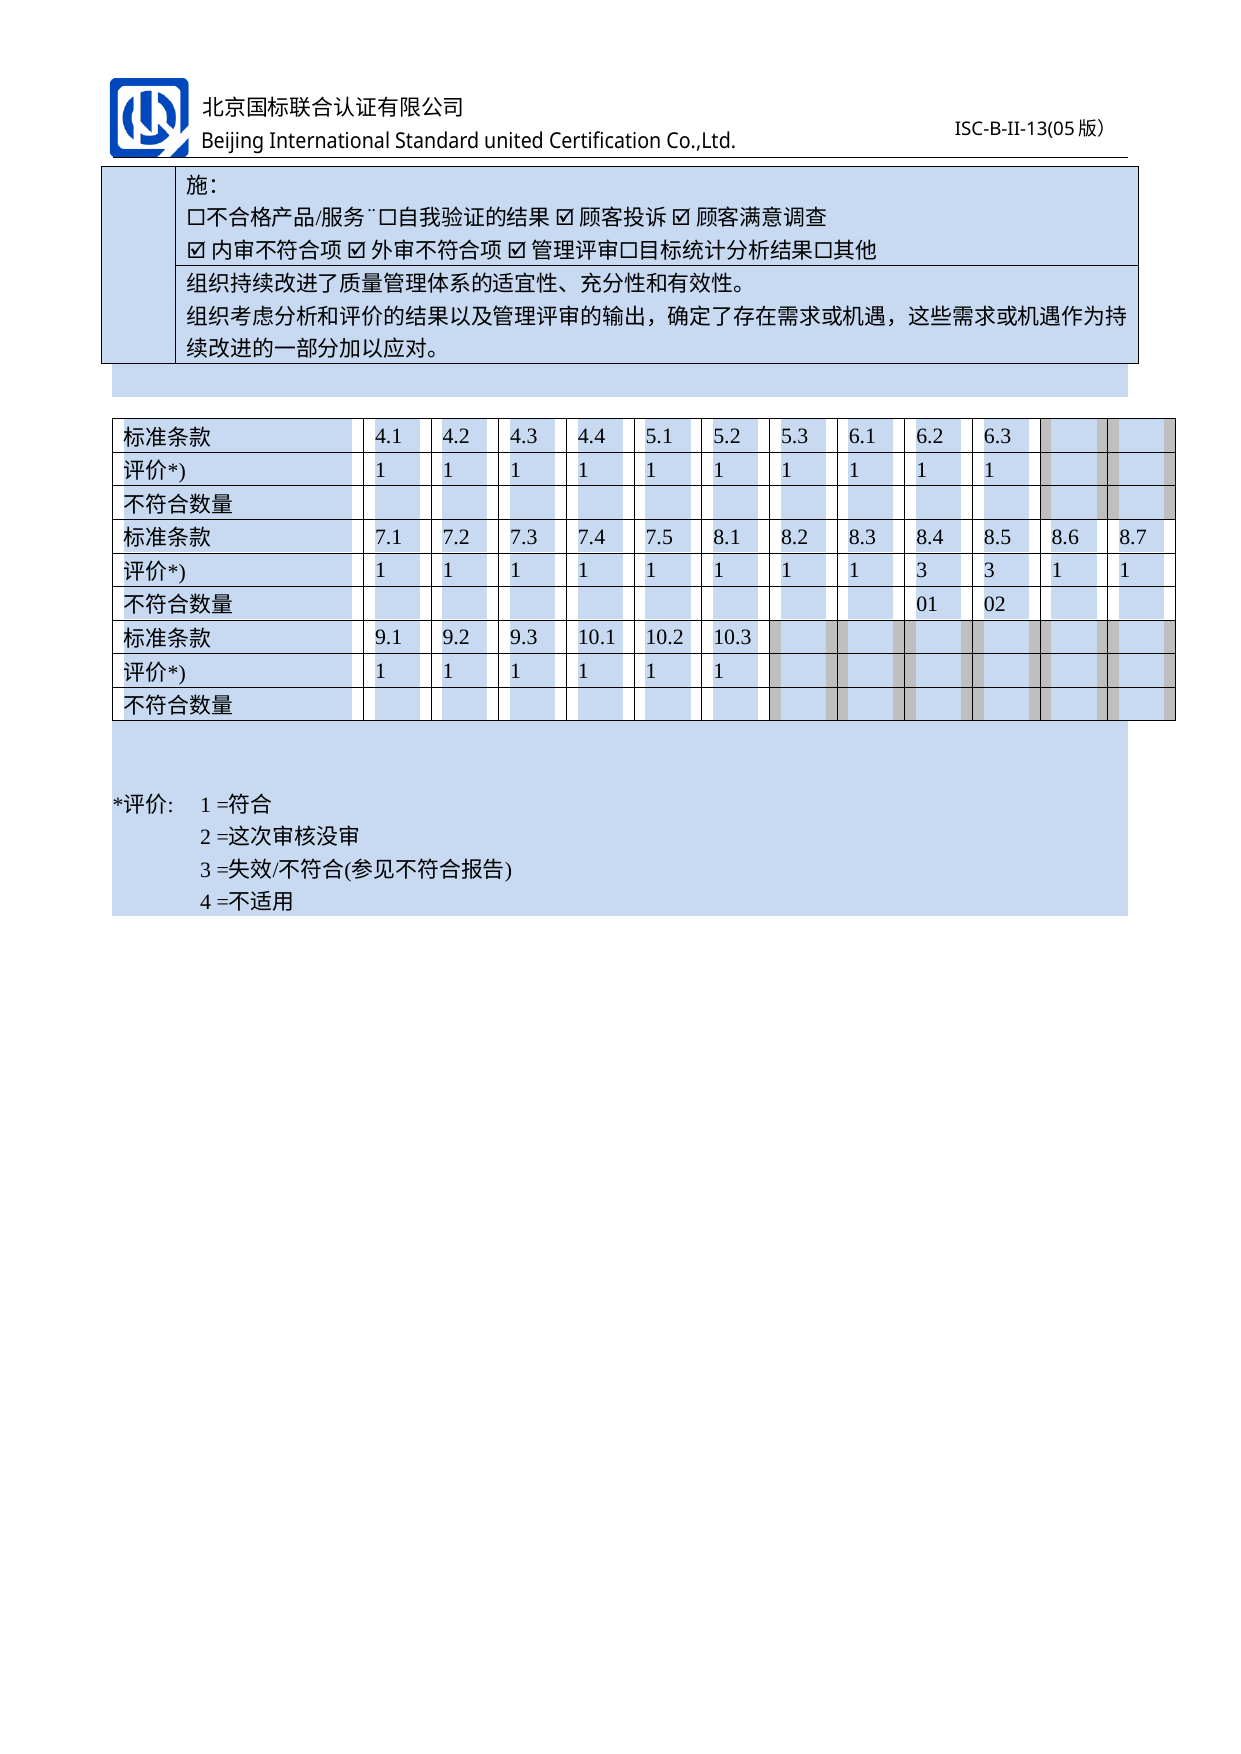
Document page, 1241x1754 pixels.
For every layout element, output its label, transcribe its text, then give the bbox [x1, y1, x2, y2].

table_cell [826, 587, 837, 619]
text 2 =这次审核没审 [112, 819, 1128, 851]
table_header [1041, 419, 1051, 452]
table_cell [487, 486, 498, 519]
table_cell [1108, 654, 1119, 687]
table_cell [973, 486, 984, 519]
table_cell [432, 486, 442, 519]
table_cell [702, 587, 713, 619]
table_cell [567, 587, 578, 619]
table_cell [1097, 621, 1107, 653]
table_cell [623, 486, 634, 519]
text 3 =失效/不符合(参见不符合报告) [112, 851, 1128, 884]
table_cell [1164, 486, 1175, 519]
table_cell [555, 688, 566, 720]
table_cell [1041, 688, 1051, 720]
table_cell [838, 688, 848, 720]
table_cell [364, 587, 375, 619]
table_cell [961, 486, 972, 519]
table_cell [623, 587, 634, 619]
table_cell [893, 654, 904, 687]
table_cell [1164, 453, 1175, 485]
table_cell [961, 621, 972, 653]
table_cell [1029, 621, 1040, 653]
table_cell [973, 654, 984, 687]
table_cell [635, 587, 645, 619]
table_cell [770, 654, 781, 687]
table_cell [1097, 486, 1107, 519]
table_cell [499, 688, 510, 720]
table_cell [1164, 688, 1175, 720]
table_cell [499, 587, 510, 619]
table_cell [961, 654, 972, 687]
table_cell [961, 688, 972, 720]
table_cell [770, 688, 781, 720]
table_cell [364, 688, 375, 720]
table_cell [1097, 654, 1107, 687]
table_cell [838, 654, 848, 687]
table_cell [487, 587, 498, 619]
table_cell [758, 486, 769, 519]
table_cell [1164, 654, 1175, 687]
picture [109, 78, 189, 158]
table_cell [1097, 453, 1107, 485]
table_cell [973, 688, 984, 720]
table_cell [702, 486, 713, 519]
table_cell [826, 621, 837, 653]
table_cell [364, 486, 375, 519]
table_cell [1108, 453, 1119, 485]
table_cell 组织针对质量管理体系运行中的不符合采取了有效纠正和纠正措施。针对下列方面采取了纠正措施： 不合格产品/服务¨自我验证的结果顾客投诉顾客满意调查 内审不符合项外审不符合项管理评审目标统计分析结果其他 [176, 167, 1138, 265]
table_cell [1041, 486, 1051, 519]
table_cell [420, 587, 431, 619]
table_cell [432, 688, 442, 720]
table_cell [893, 587, 904, 619]
table_cell [770, 486, 781, 519]
table_cell [838, 587, 848, 619]
table_cell [555, 486, 566, 519]
table_cell [1164, 621, 1175, 653]
table_cell [1041, 453, 1051, 485]
table_cell [905, 654, 916, 687]
table_cell [691, 486, 701, 519]
table_cell [893, 688, 904, 720]
table_cell [1029, 486, 1040, 519]
table_cell [905, 688, 916, 720]
table_cell [1108, 688, 1119, 720]
table_cell [623, 688, 634, 720]
table_cell [487, 688, 498, 720]
table_cell [826, 654, 837, 687]
table_cell [973, 621, 984, 653]
table_cell [1097, 688, 1107, 720]
table_cell [1029, 654, 1040, 687]
table_cell [1029, 688, 1040, 720]
table_cell [555, 587, 566, 619]
table_cell [838, 486, 848, 519]
table_header [1108, 419, 1119, 452]
table_cell [691, 688, 701, 720]
table_cell [420, 688, 431, 720]
table_cell [893, 486, 904, 519]
table_cell [420, 486, 431, 519]
table_cell [905, 621, 916, 653]
table_cell [1041, 587, 1051, 619]
table_cell [1164, 587, 1175, 619]
table_cell [432, 587, 442, 619]
table_cell [635, 486, 645, 519]
table_cell [1108, 587, 1119, 619]
table_cell [826, 688, 837, 720]
table_cell [758, 587, 769, 619]
table_header [1097, 419, 1107, 452]
table_header [1164, 419, 1175, 452]
table_cell [1041, 654, 1051, 687]
text 4 =不适用 [112, 884, 1128, 916]
table_cell [1108, 621, 1119, 653]
text *评价: 1 =符合 [112, 786, 1128, 819]
table_cell [905, 486, 916, 519]
table_cell [826, 486, 837, 519]
table_cell [567, 688, 578, 720]
table_cell 组织持续改进了质量管理体系的适宜性、充分性和有效性。 组织考虑分析和评价的结果以及管理评审的输出，确定了存在需求或机遇，这些需求或机遇作为持续改进的一部分加以应对。 [176, 266, 1138, 363]
table_cell [702, 688, 713, 720]
table_cell [567, 486, 578, 519]
table_cell [758, 688, 769, 720]
table_cell [893, 621, 904, 653]
table_cell [1108, 486, 1119, 519]
table_cell [1041, 621, 1051, 653]
table_cell [499, 486, 510, 519]
table_cell [635, 688, 645, 720]
table_cell [838, 621, 848, 653]
table_cell [691, 587, 701, 619]
table_cell [770, 621, 781, 653]
table_cell [1097, 587, 1107, 619]
table_cell [770, 587, 781, 619]
